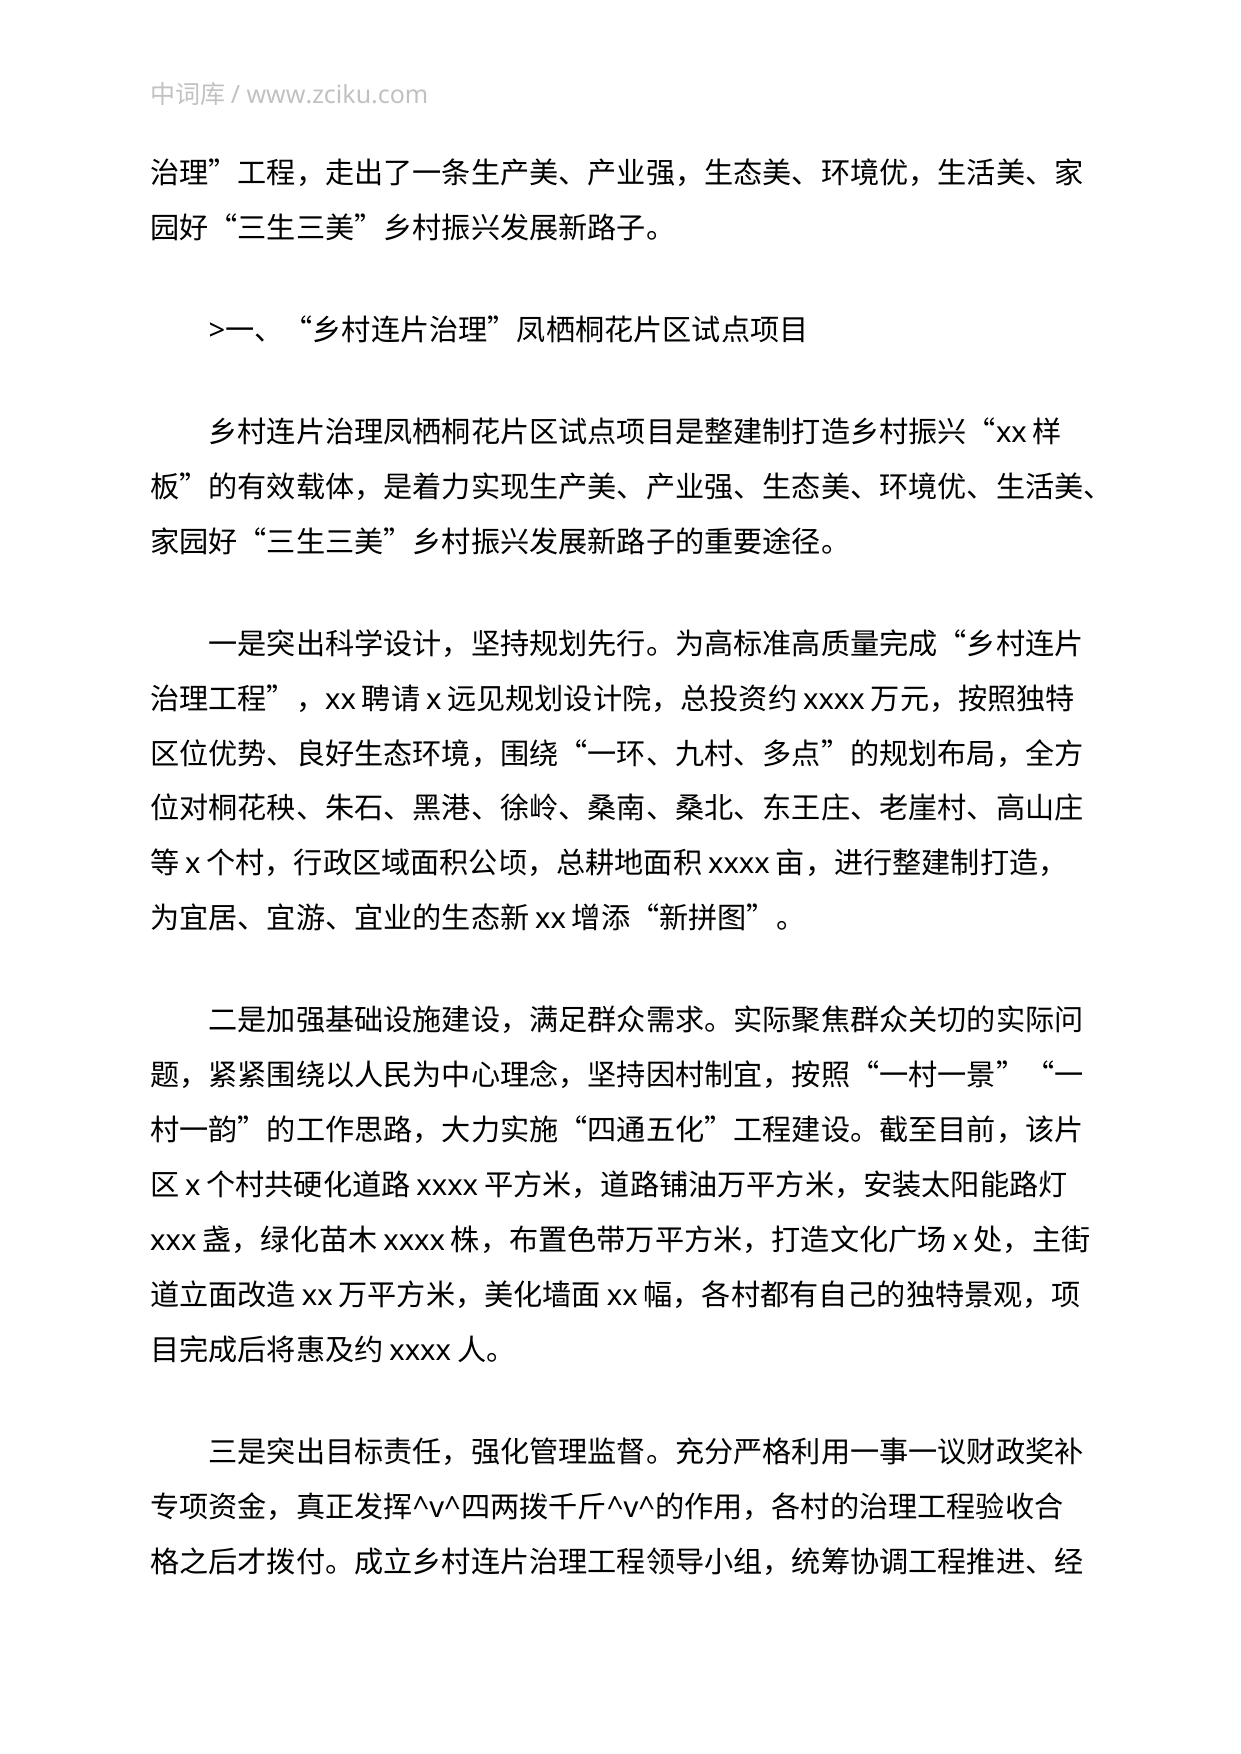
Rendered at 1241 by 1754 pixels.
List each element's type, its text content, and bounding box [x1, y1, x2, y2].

text >一、“乡村连片治理”凤栖桐花片区试点项目 [150, 307, 1090, 349]
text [150, 150, 1090, 247]
text 二是加强基础设施建设，满足群众需求。实际聚焦群众关切的实际问题，紧紧围绕以人民为中心理念，坚持因村制宜，按照“一村一景”“一村一韵”的工作思路，大力实施“四通五化”工程建设。截至目前，该片区x个村共硬化道路xxxx平方米，道路铺油万平方米，安装太阳能路灯xxx盏，绿化苗木xxxx株，布置色带万平方米，打造文化广场x处，主街道立面改造xx万平方米，美化墙面xx幅，各村都有自己的独特景观，项目完成后将惠及约xxxx人。 [150, 997, 1090, 1369]
text 乡村连片治理凤栖桐花片区试点项目是整建制打造乡村振兴“xx样板”的有效载体，是着力实现生产美、产业强、生态美、环境优、生活美、家园好“三生三美”乡村振兴发展新路子的重要途径。 [150, 409, 1090, 561]
text 一是突出科学设计，坚持规划先行。为高标准高质量完成“乡村连片治理工程”，xx聘请x远见规划设计院，总投资约xxxx万元，按照独特区位优势、良好生态环境，围绕“一环、九村、多点”的规划布局，全方位对桐花秧、朱石、黑港、徐岭、桑南、桑北、东王庄、老崖村、高山庄等x个村，行政区域面积公顷，总耕地面积xxxx亩，进行整建制打造，为宜居、宜游、宜业的生态新xx增添“新拼图”。 [150, 620, 1090, 937]
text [150, 1429, 1090, 1581]
